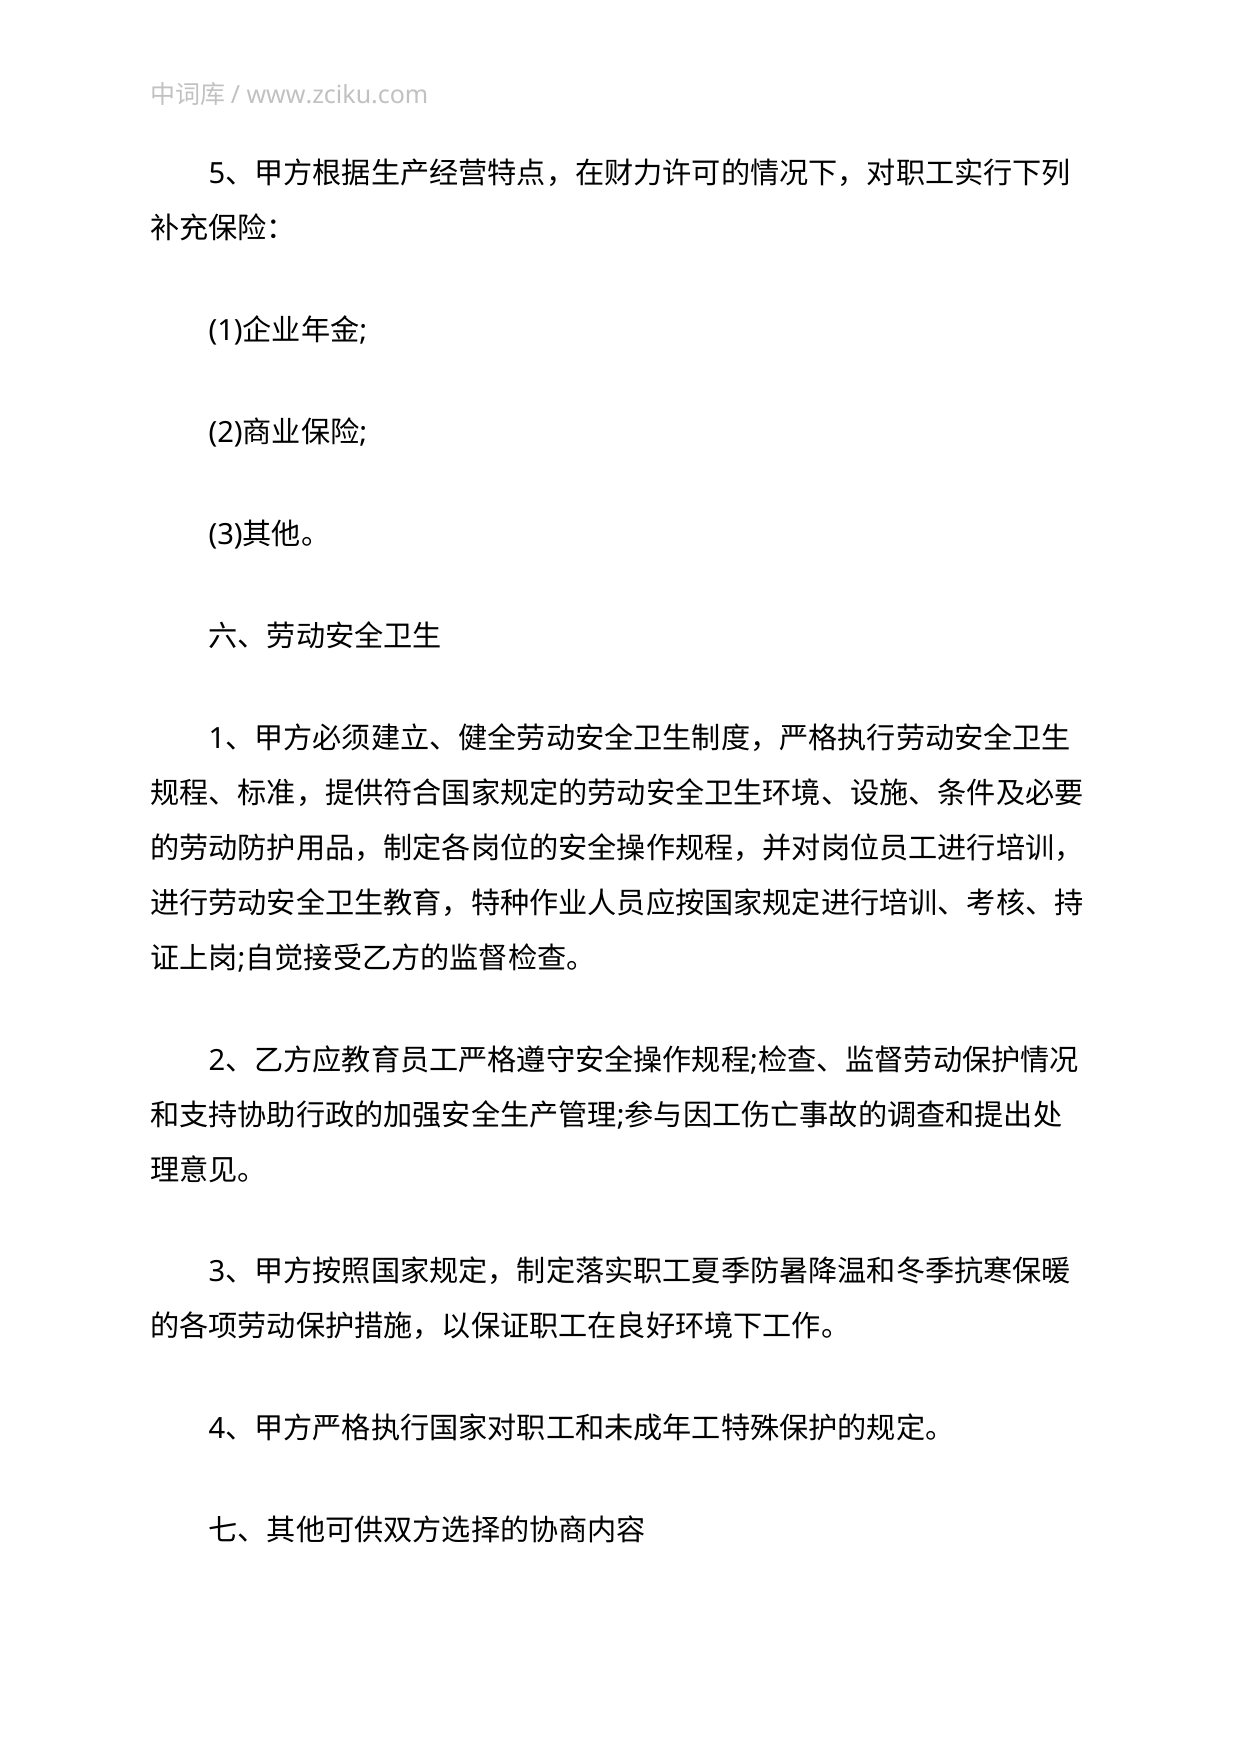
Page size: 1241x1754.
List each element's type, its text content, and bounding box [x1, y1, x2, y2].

text 5、甲方根据生产经营特点，在财力许可的情况下，对职工实行下列补充保险： [150, 150, 1090, 247]
text (3)其他。 [150, 511, 1090, 553]
text 4、甲方严格执行国家对职工和未成年工特殊保护的规定。 [150, 1405, 1090, 1447]
text (1)企业年金; [150, 307, 1090, 349]
text 六、劳动安全卫生 [150, 613, 1090, 655]
text 七、其他可供双方选择的协商内容 [150, 1507, 1090, 1549]
text 2、乙方应教育员工严格遵守安全操作规程;检查、监督劳动保护情况和支持协助行政的加强安全生产管理;参与因工伤亡事故的调查和提出处理意见。 [150, 1036, 1090, 1188]
text (2)商业保险; [150, 409, 1090, 451]
text 3、甲方按照国家规定，制定落实职工夏季防暑降温和冬季抗寒保暖的各项劳动保护措施，以保证职工在良好环境下工作。 [150, 1248, 1090, 1345]
text 1、甲方必须建立、健全劳动安全卫生制度，严格执行劳动安全卫生规程、标准，提供符合国家规定的劳动安全卫生环境、设施、条件及必要的劳动防护用品，制定各岗位的安全操作规程，并对岗位员工进行培训，进行劳动安全卫生教育，特种作业人员应按国家规定进行培训、考核、持证上岗;自觉接受乙方的监督检查。 [150, 714, 1090, 977]
